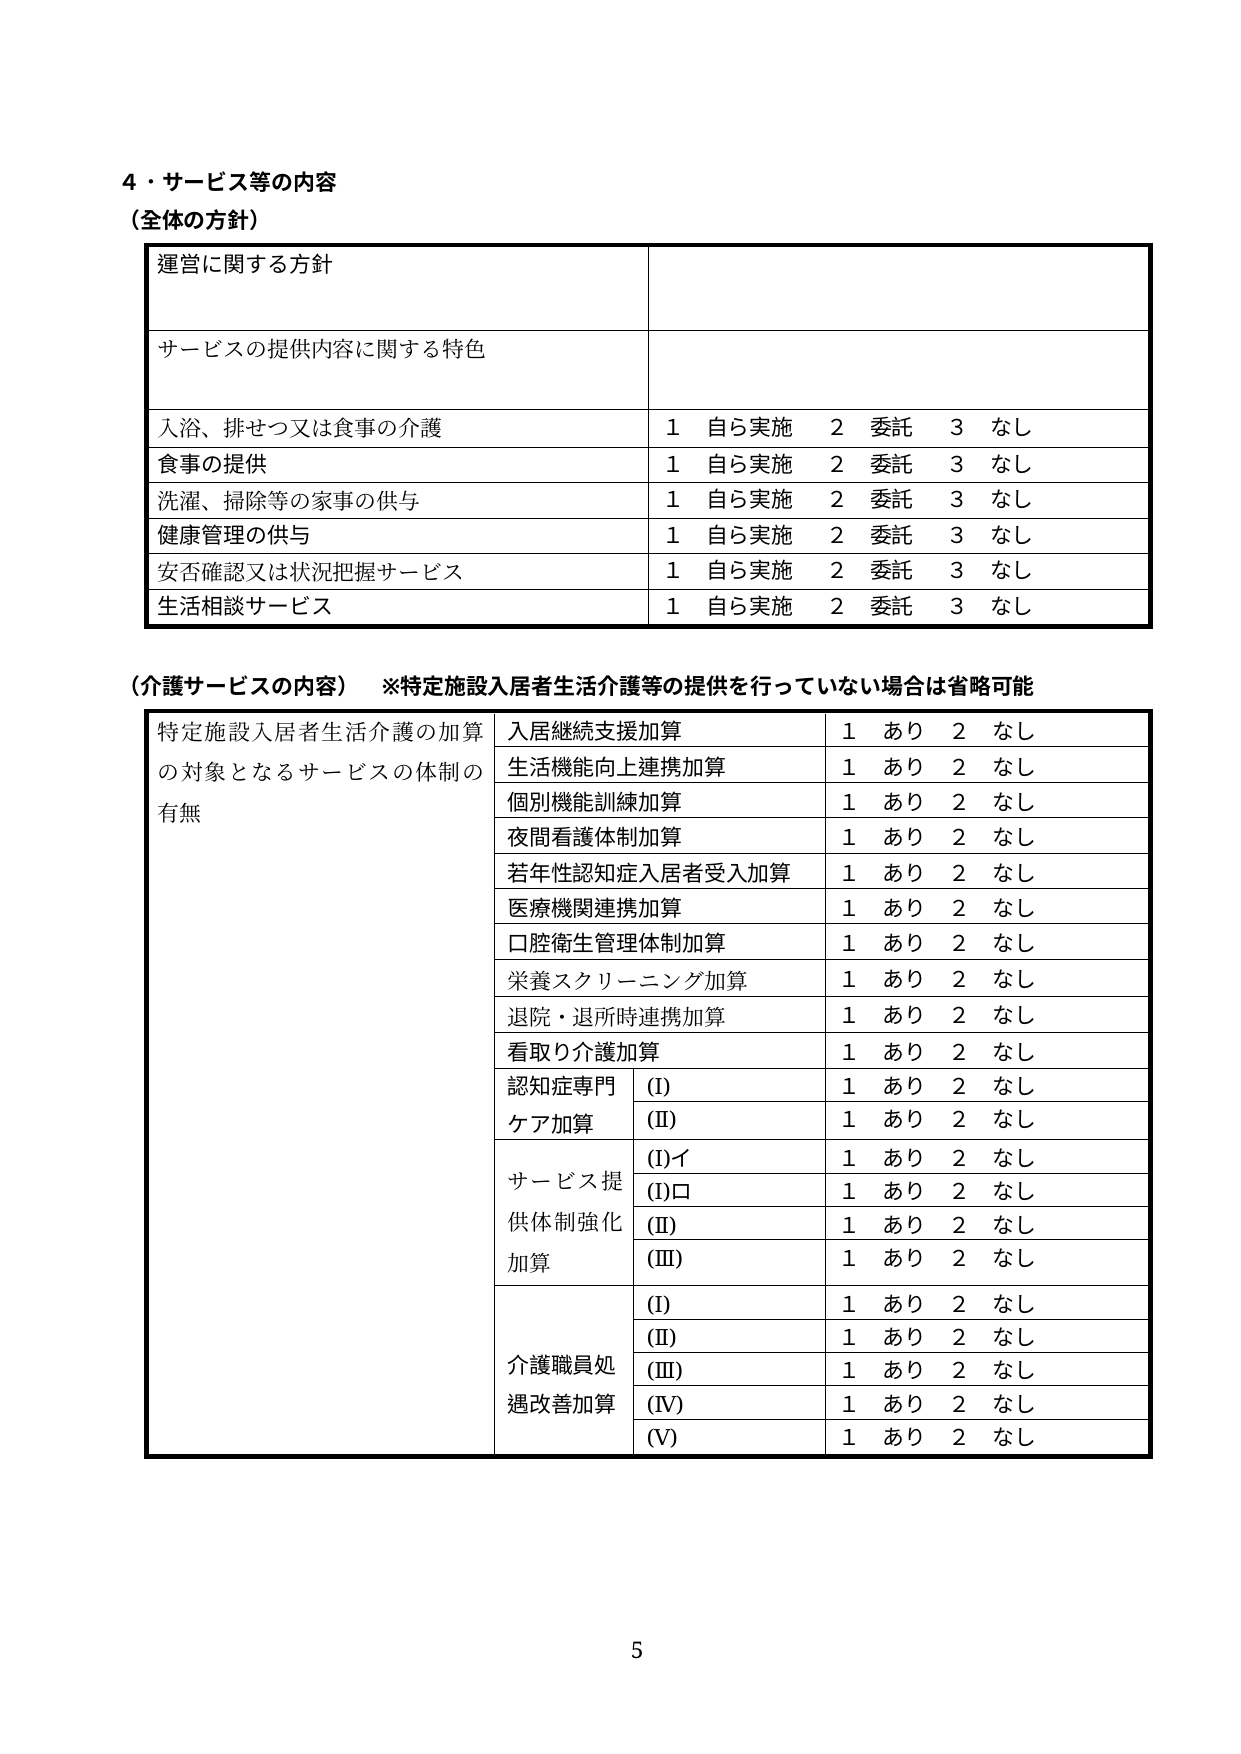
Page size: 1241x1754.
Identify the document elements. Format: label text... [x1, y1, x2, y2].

table_cell １ あり ２ なし [826, 1386, 1148, 1418]
table_cell １ 自ら実施 ２ 委託 ３ なし [649, 554, 1148, 588]
table_cell １ あり ２ なし [826, 1240, 1148, 1285]
table_cell １ あり ２ なし [826, 1420, 1148, 1454]
table_cell (Ⅱ) [634, 1320, 825, 1352]
table_header 運営に関する方針 [149, 247, 648, 330]
table_cell (Ⅱ) [634, 1207, 825, 1239]
table_cell 栄養スクリーニング加算 [495, 960, 825, 996]
table_cell 退院・退所時連携加算 [495, 997, 825, 1032]
table_cell １ あり ２ なし [826, 1320, 1148, 1352]
table_cell 看取り介護加算 [495, 1033, 825, 1067]
table_cell １ あり ２ なし [826, 818, 1148, 852]
table_cell １ あり ２ なし [826, 1069, 1148, 1101]
table_cell (Ⅱ) [634, 1102, 825, 1139]
table_cell １ 自ら実施 ２ 委託 ３ なし [649, 410, 1148, 447]
table_cell １ あり ２ なし [826, 889, 1148, 923]
table_cell １ あり ２ なし [826, 1353, 1148, 1385]
table_cell 入浴、排せつ又は食事の介護 [149, 410, 648, 447]
table_cell 生活機能向上連携加算 [495, 747, 825, 782]
table_header [649, 247, 1148, 330]
table_cell 生活相談サービス [149, 590, 648, 624]
table_cell 認知症専門 ケア加算 [495, 1069, 633, 1139]
text （介護サービスの内容） ※特定施設入居者生活介護等の提供を行っていない場合は省略可能 [118, 669, 1168, 701]
table_header 特定施設入居者生活介護の加算の対象となるサービスの体制の有無 [149, 713, 494, 1454]
table_cell １ あり ２ なし [826, 747, 1148, 782]
table_cell １ あり ２ なし [826, 1207, 1148, 1239]
table_cell (Ⅰ) [634, 1069, 825, 1101]
table_cell 安否確認又は状況把握サービス [149, 554, 648, 588]
table_cell サービス提供体制強化加算 [495, 1140, 633, 1285]
table_cell (Ⅰ) [634, 1286, 825, 1318]
table_cell 個別機能訓練加算 [495, 783, 825, 817]
table_cell 若年性認知症入居者受入加算 [495, 854, 825, 888]
text （全体の方針） [118, 205, 1168, 235]
table_cell １ あり ２ なし [826, 1033, 1148, 1067]
table_cell (Ⅰ)ロ [634, 1174, 825, 1206]
table_cell 夜間看護体制加算 [495, 818, 825, 852]
table_cell １ あり ２ なし [826, 783, 1148, 817]
table_cell １ あり ２ なし [826, 854, 1148, 888]
table_cell 医療機関連携加算 [495, 889, 825, 923]
table_cell 食事の提供 [149, 448, 648, 482]
table_cell サービスの提供内容に関する特色 [149, 331, 648, 409]
text ４．サービス等の内容 [118, 166, 1168, 196]
table_cell １ あり ２ なし [826, 960, 1148, 996]
table_cell 健康管理の供与 [149, 519, 648, 553]
table_cell (Ⅴ) [634, 1420, 825, 1454]
table_cell (Ⅳ) [634, 1386, 825, 1418]
table_cell １ あり ２ なし [826, 1174, 1148, 1206]
table_header 入居継続支援加算 [495, 713, 825, 746]
table_cell １ あり ２ なし [826, 1286, 1148, 1318]
table_cell １ 自ら実施 ２ 委託 ３ なし [649, 448, 1148, 482]
table_cell (Ⅲ) [634, 1353, 825, 1385]
table_header １ あり ２ なし [826, 713, 1148, 746]
table_cell [649, 331, 1148, 409]
table_cell (Ⅰ)イ [634, 1140, 825, 1172]
table_cell １ 自ら実施 ２ 委託 ３ なし [649, 483, 1148, 518]
table_cell 口腔衛生管理体制加算 [495, 924, 825, 959]
table_cell １ あり ２ なし [826, 924, 1148, 959]
table_cell １ 自ら実施 ２ 委託 ３ なし [649, 590, 1148, 624]
table_cell 介護職員処遇改善加算 [495, 1286, 633, 1454]
table_cell １ あり ２ なし [826, 1102, 1148, 1139]
table_cell 洗濯、掃除等の家事の供与 [149, 483, 648, 518]
table_cell １ あり ２ なし [826, 997, 1148, 1032]
table_cell １ あり ２ なし [826, 1140, 1148, 1172]
table_cell １ 自ら実施 ２ 委託 ３ なし [649, 519, 1148, 553]
table_cell (Ⅲ) [634, 1240, 825, 1285]
